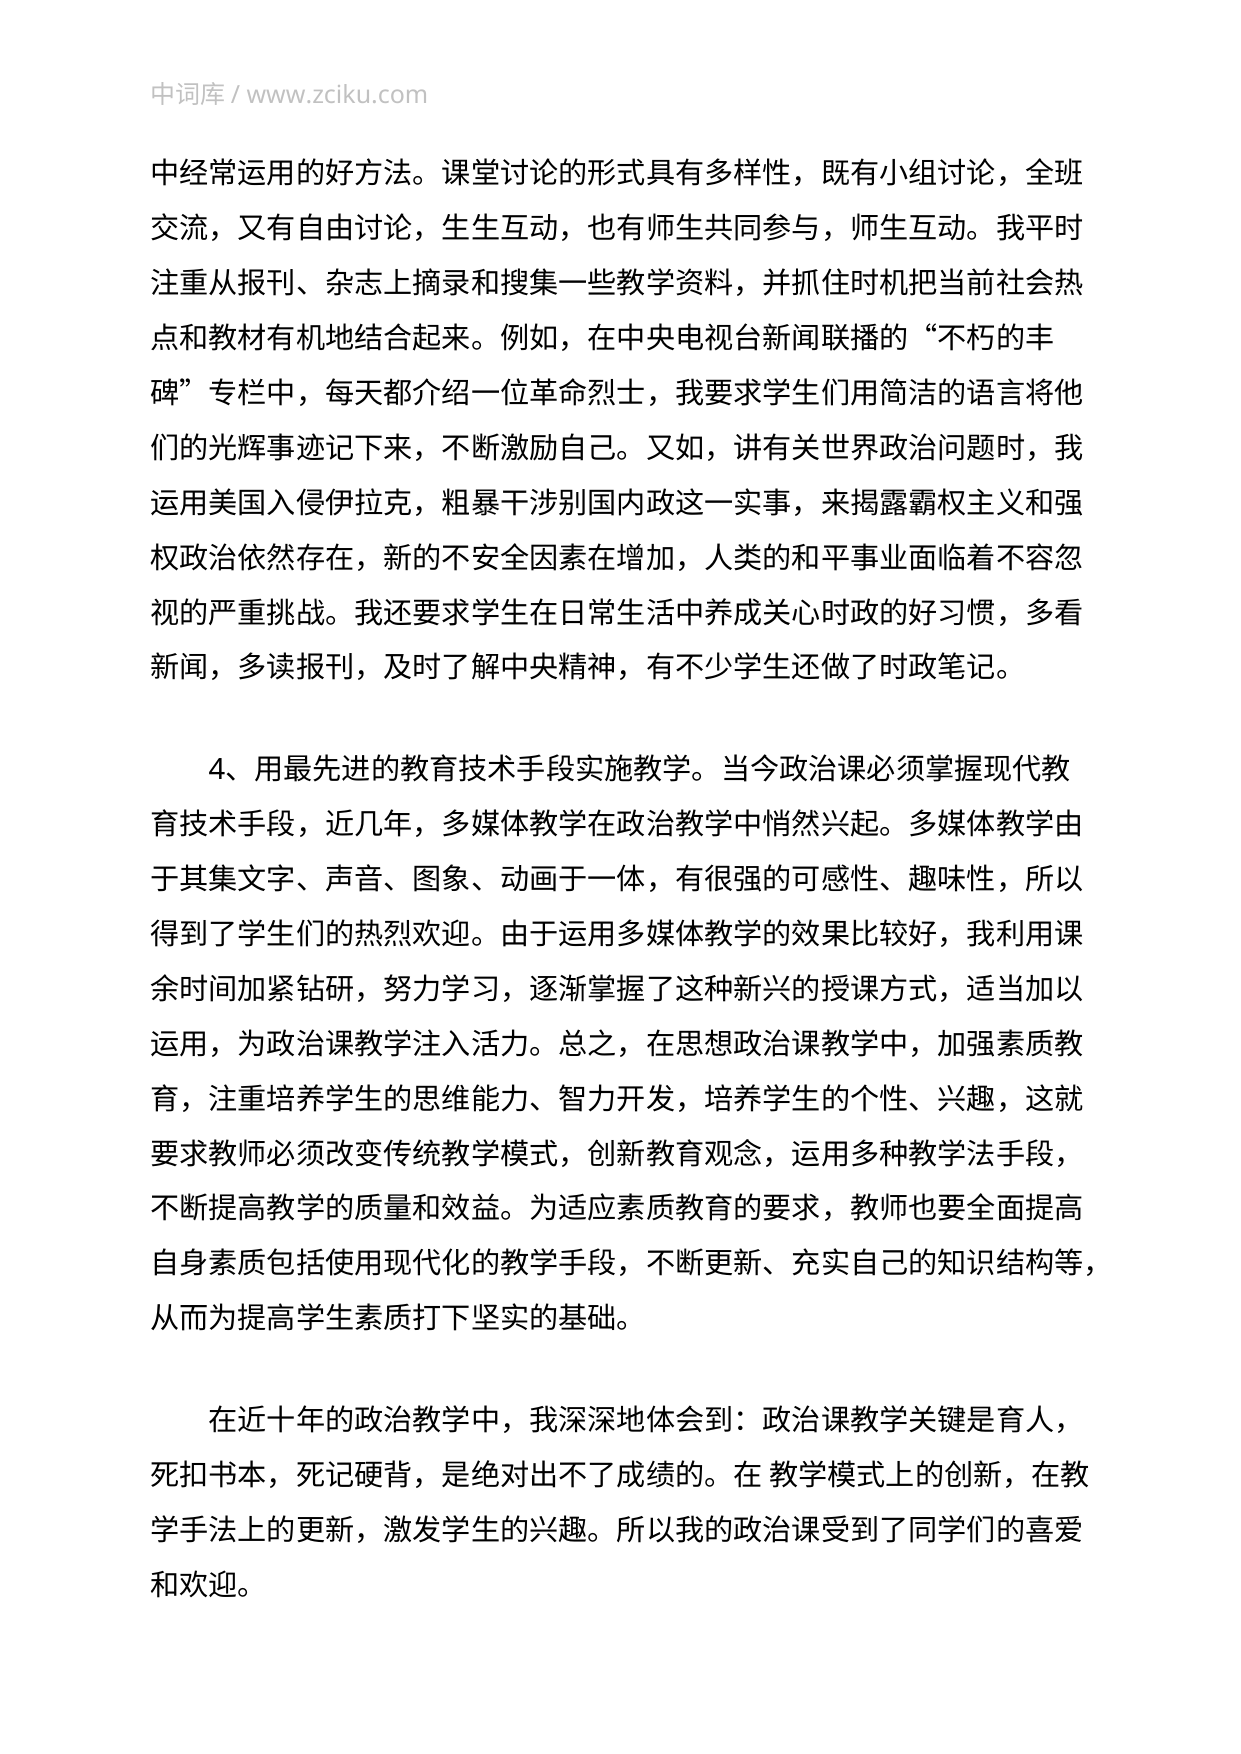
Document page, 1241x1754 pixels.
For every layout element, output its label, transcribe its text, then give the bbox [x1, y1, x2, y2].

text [150, 150, 1090, 686]
text 在近十年的政治教学中，我深深地体会到：政治课教学关键是育人，死扣书本，死记硬背，是绝对出不了成绩的。在 教学模式上的创新，在教学手法上的更新，激发学生的兴趣。所以我的政治课受到了同学们的喜爱和欢迎。 [150, 1397, 1090, 1604]
text 4、用最先进的教育技术手段实施教学。当今政治课必须掌握现代教育技术手段，近几年，多媒体教学在政治教学中悄然兴起。多媒体教学由于其集文字、声音、图象、动画于一体，有很强的可感性、趣味性，所以得到了学生们的热烈欢迎。由于运用多媒体教学的效果比较好，我利用课余时间加紧钻研，努力学习，逐渐掌握了这种新兴的授课方式，适当加以运用，为政治课教学注入活力。总之，在思想政治课教学中，加强素质教育，注重培养学生的思维能力、智力开发，培养学生的个性、兴趣，这就要求教师必须改变传统教学模式，创新教育观念，运用多种教学法手段，不断提高教学的质量和效益。为适应素质教育的要求，教师也要全面提高自身素质包括使用现代化的教学手段，不断更新、充实自己的知识结构等，从而为提高学生素质打下坚实的基础。 [150, 746, 1090, 1337]
